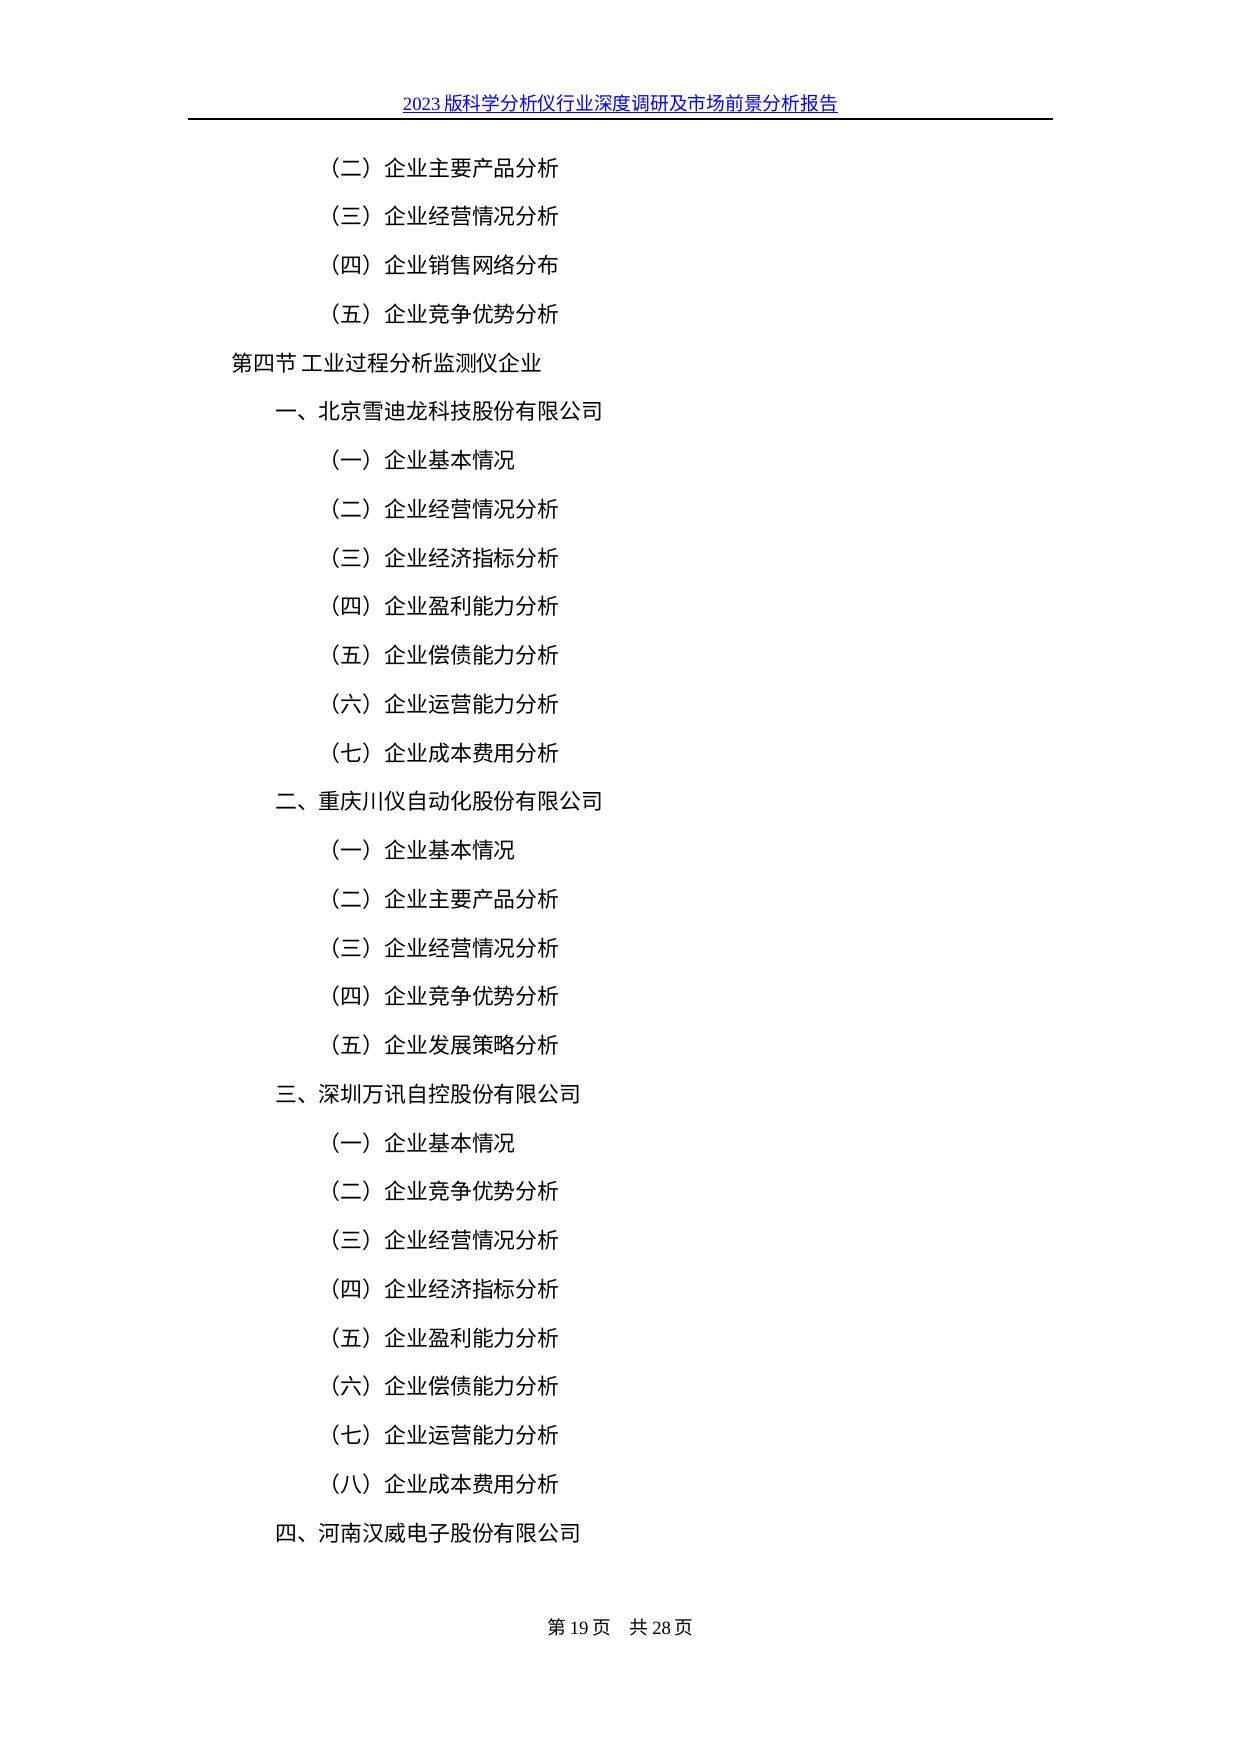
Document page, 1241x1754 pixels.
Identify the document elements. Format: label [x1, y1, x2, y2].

text [187, 150, 1053, 1548]
